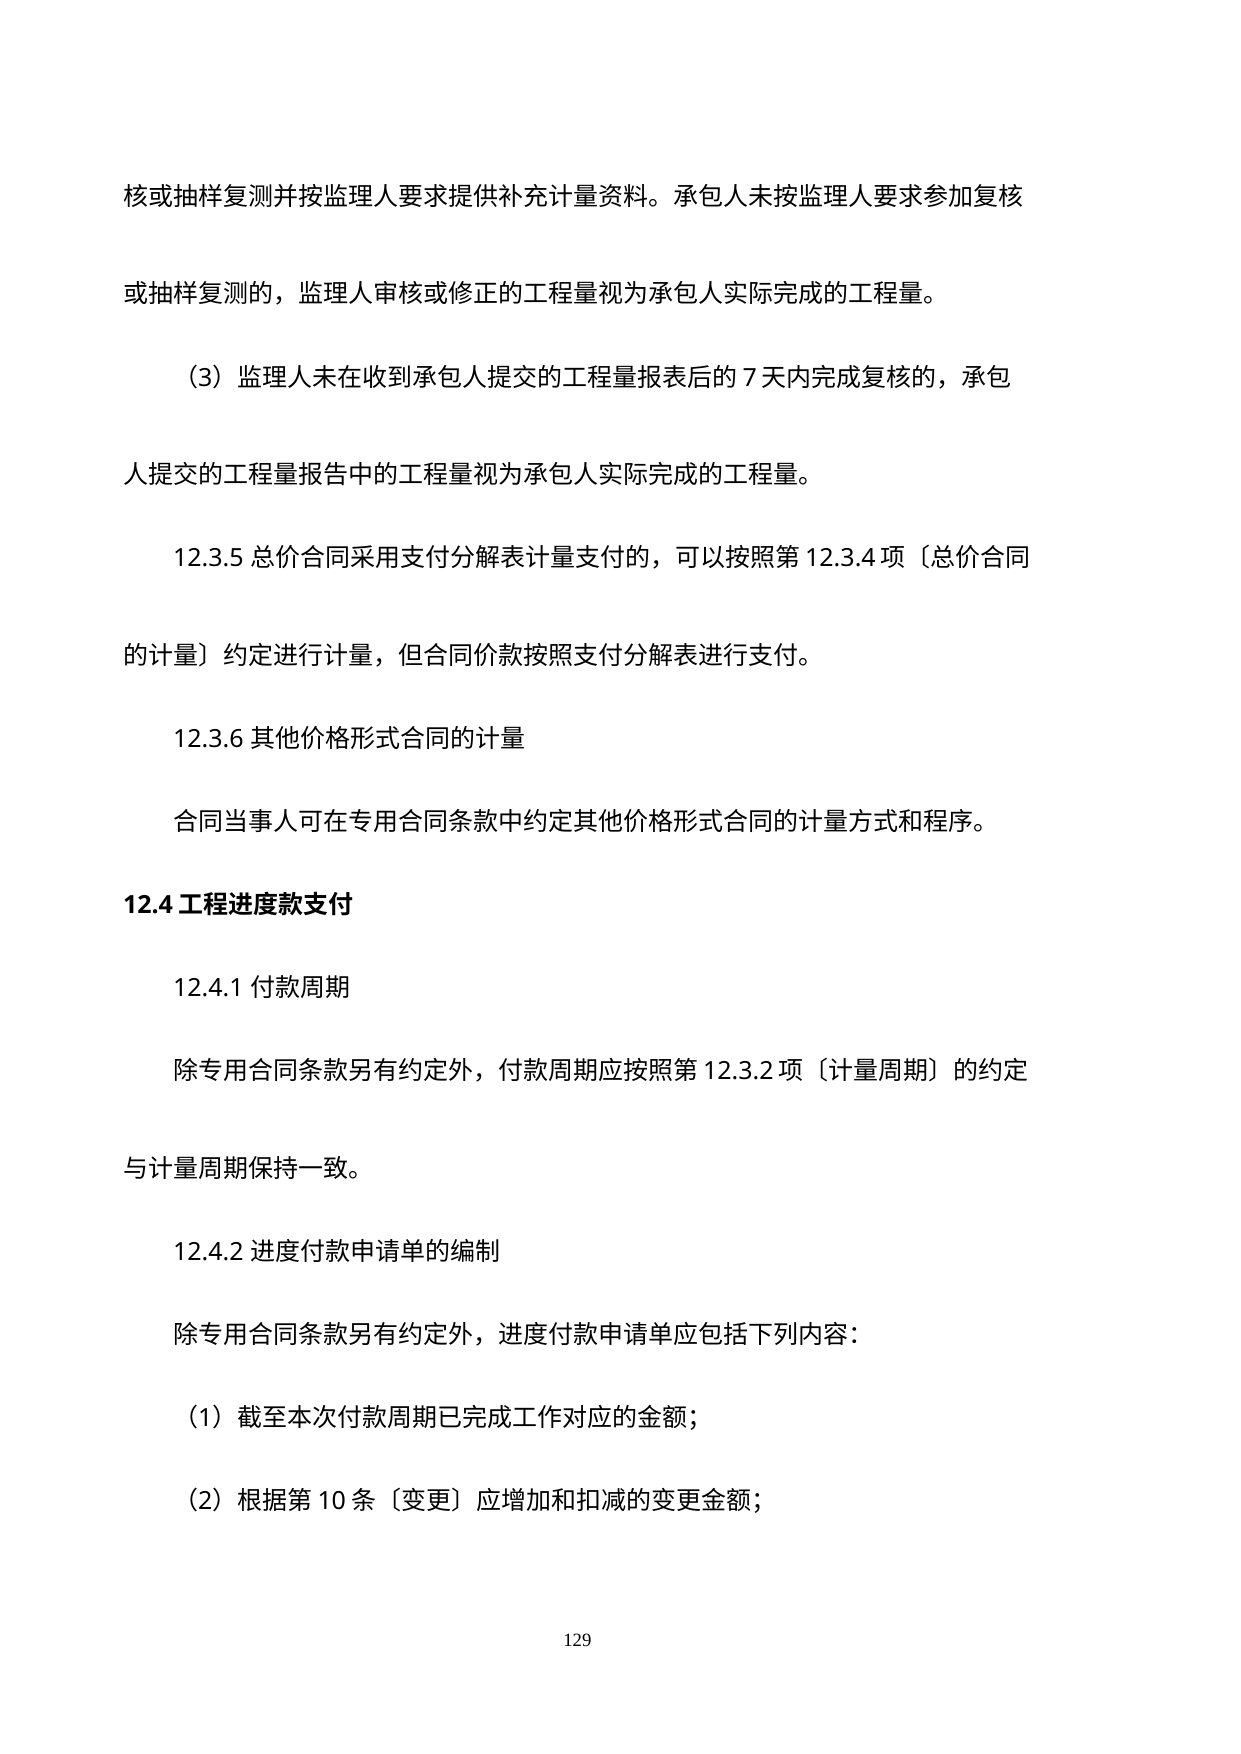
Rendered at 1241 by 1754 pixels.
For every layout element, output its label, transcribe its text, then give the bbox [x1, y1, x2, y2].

text 合同当事人可在专用合同条款中约定其他价格形式合同的计量方式和程序。 [123, 787, 1031, 852]
text （2）根据第10条〔变更〕应增加和扣减的变更金额； [123, 1466, 1031, 1531]
text （3）监理人未在收到承包人提交的工程量报表后的7天内完成复核的，承包人提交的工程量报告中的工程量视为承包人实际完成的工程量。 [123, 343, 1031, 505]
text 12.3.6 其他价格形式合同的计量 [123, 704, 1031, 769]
text 12.4.1 付款周期 [123, 953, 1031, 1018]
text 除专用合同条款另有约定外，付款周期应按照第12.3.2项〔计量周期〕的约定与计量周期保持一致。 [123, 1036, 1031, 1199]
text 12.4.2 进度付款申请单的编制 [123, 1217, 1031, 1282]
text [123, 162, 1031, 324]
text 12.3.5 总价合同采用支付分解表计量支付的，可以按照第12.3.4项〔总价合同的计量〕约定进行计量，但合同价款按照支付分解表进行支付。 [123, 523, 1031, 686]
subtitle 12.4工程进度款支付 [123, 870, 1031, 935]
text （1）截至本次付款周期已完成工作对应的金额； [123, 1383, 1031, 1448]
text 除专用合同条款另有约定外，进度付款申请单应包括下列内容： [123, 1300, 1031, 1365]
